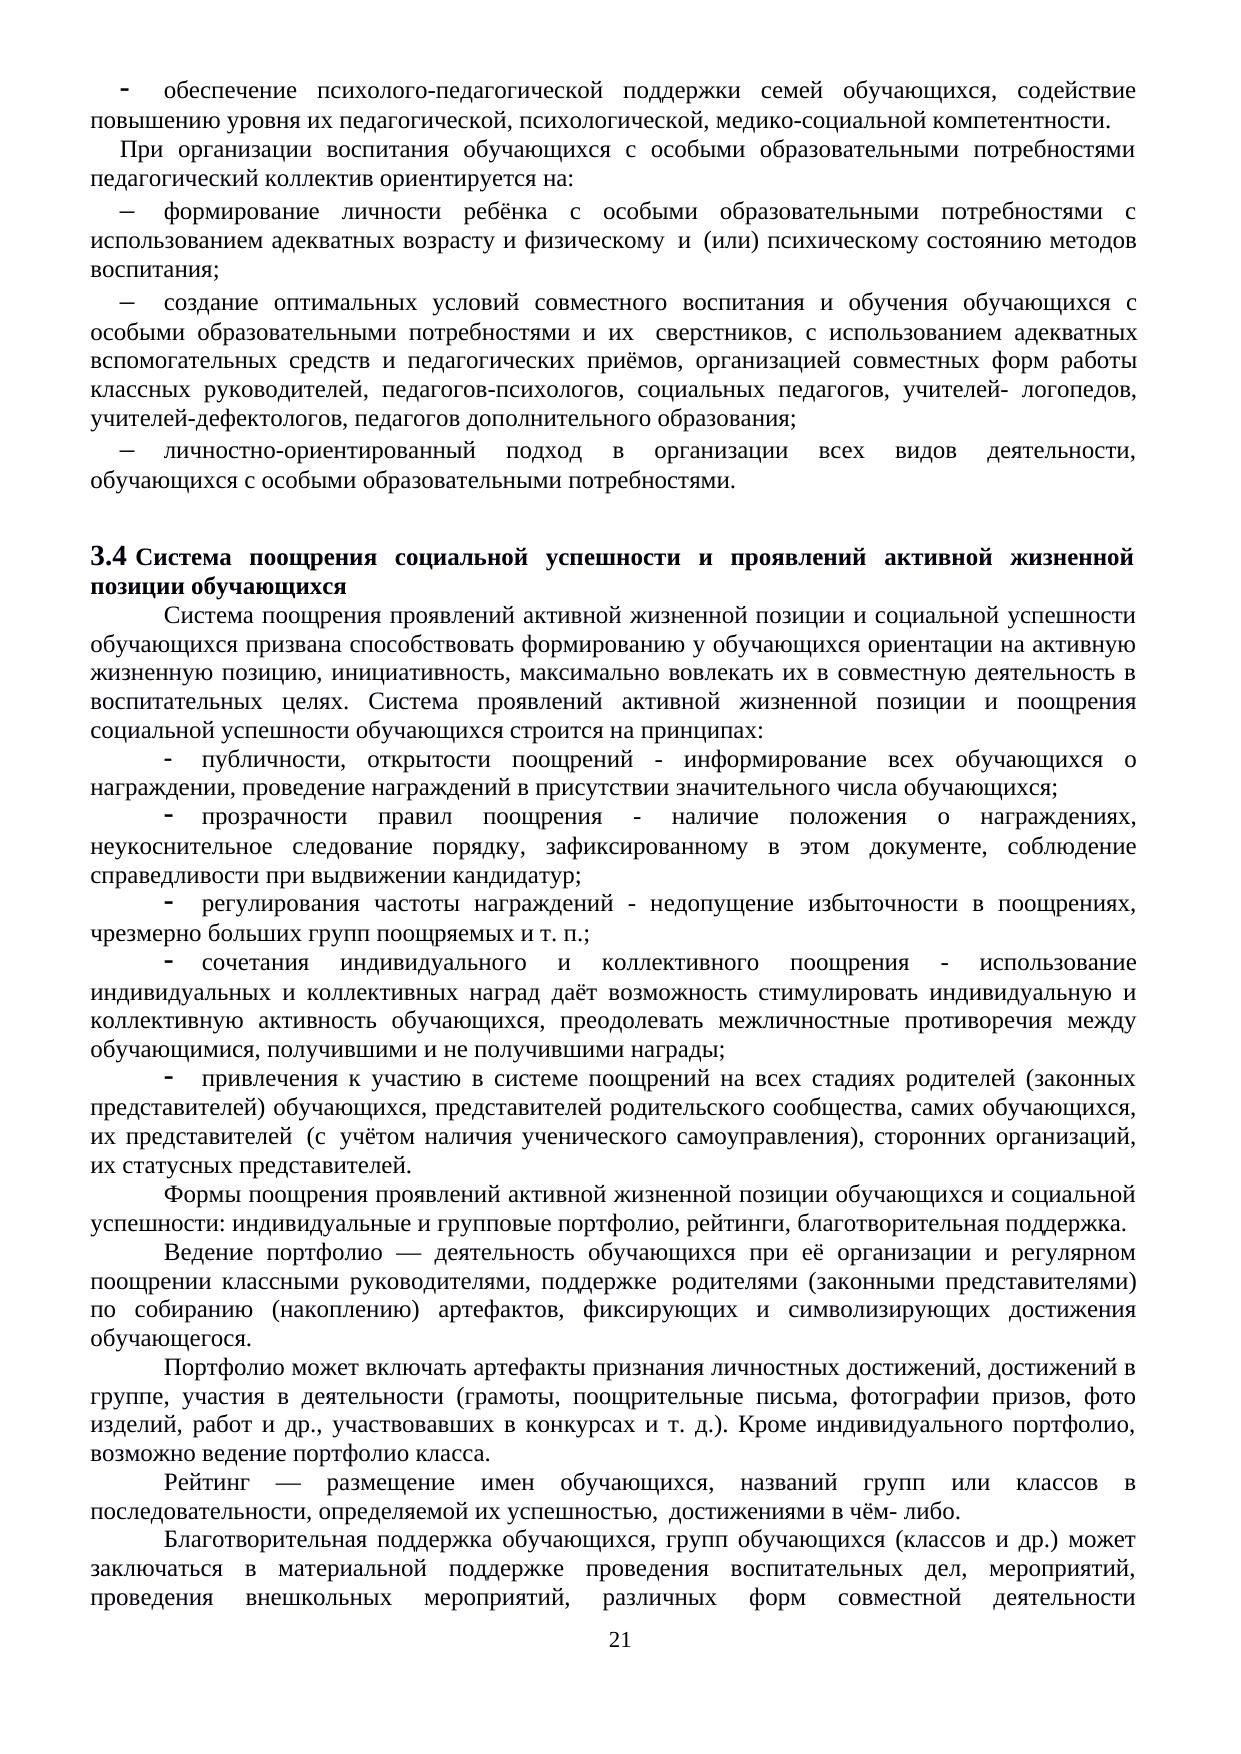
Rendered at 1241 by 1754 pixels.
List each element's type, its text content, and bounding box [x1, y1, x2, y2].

list сочетания индивидуального и коллективного поощрения - использование индивидуальных и коллективных наград даёт возможность стимулировать индивидуальную и коллективную активность обучающихся, преодолевать межличностные противоречия между обучающимися, получившими и не получившими награды; [90, 947, 1137, 1063]
list привлечения к участию в системе поощрений на всех стадиях родителей (законных представителей) обучающихся, представителей родительского сообщества, самих обучающихся, их представителей (с учётом наличия ученического самоуправления), сторонних организаций, их статусных представителей. [90, 1063, 1137, 1179]
list личностно-ориентированный подход в организации всех видов деятельности, обучающихся с особыми образовательными потребностями. [90, 432, 1137, 494]
text Рейтинг — размещение имен обучающихся, названий групп или классов в последовательности, определяемой их успешностью, достижениями в чём- либо. [90, 1467, 1137, 1524]
list прозрачности правил поощрения - наличие положения о награждениях, неукоснительное следование порядку, зафиксированному в этом документе, соблюдение справедливости при выдвижении кандидатур; [90, 801, 1138, 888]
list регулирования частоты награждений - недопущение избыточности в поощрениях, чрезмерно больших групп поощряемых и т. п.; [90, 888, 1137, 947]
subtitle Система поощрения социальной успешности и проявлений активной жизненной позиции обучающихся [90, 538, 1135, 600]
text Ведение портфолио — деятельность обучающихся при её организации и регулярном поощрении классными руководителями, поддержке родителями (законными представителями) по собиранию (накоплению) артефактов, фиксирующих и символизирующих достижения обучающегося. [90, 1237, 1137, 1352]
text Портфолио может включать артефакты признания личностных достижений, достижений в группе, участия в деятельности (грамоты, поощрительные письма, фотографии призов, фото изделий, работ и др., участвовавших в конкурсах и т. д.). Кроме индивидуального портфолио, возможно ведение портфолио класса. [90, 1352, 1137, 1467]
text При организации воспитания обучающихся с особыми образовательными потребностями педагогический коллектив ориентируется на: [90, 134, 1136, 192]
text Система поощрения проявлений активной жизненной позиции и социальной успешности обучающихся призвана способствовать формированию у обучающихся ориентации на активную жизненную позицию, инициативность, максимально вовлекать их в совместную деятельность в воспитательных целях. Система проявлений активной жизненной позиции и поощрения социальной успешности обучающихся строится на принципах: [90, 600, 1137, 744]
list обеспечение психолого-педагогической поддержки семей обучающихся, содействие повышению уровня их педагогической, психологической, медико-социальной компетентности. [90, 75, 1137, 133]
list формирование личности ребёнка с особыми образовательными потребностями с использованием адекватных возрасту и физическому и (или) психическому состоянию методов воспитания; [90, 192, 1137, 283]
list создание оптимальных условий совместного воспитания и обучения обучающихся с особыми образовательными потребностями и их сверстников, с использованием адекватных вспомогательных средств и педагогических приёмов, организацией совместных форм работы классных руководителей, педагогов-психологов, социальных педагогов, учителей- логопедов, учителей-дефектологов, педагогов дополнительного образования; [90, 283, 1138, 432]
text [90, 1524, 1136, 1611]
list публичности, открытости поощрений - информирование всех обучающихся о награждении, проведение награждений в присутствии значительного числа обучающихся; [90, 744, 1138, 801]
text Формы поощрения проявлений активной жизненной позиции обучающихся и социальной успешности: индивидуальные и групповые портфолио, рейтинги, благотворительная поддержка. [90, 1179, 1136, 1237]
